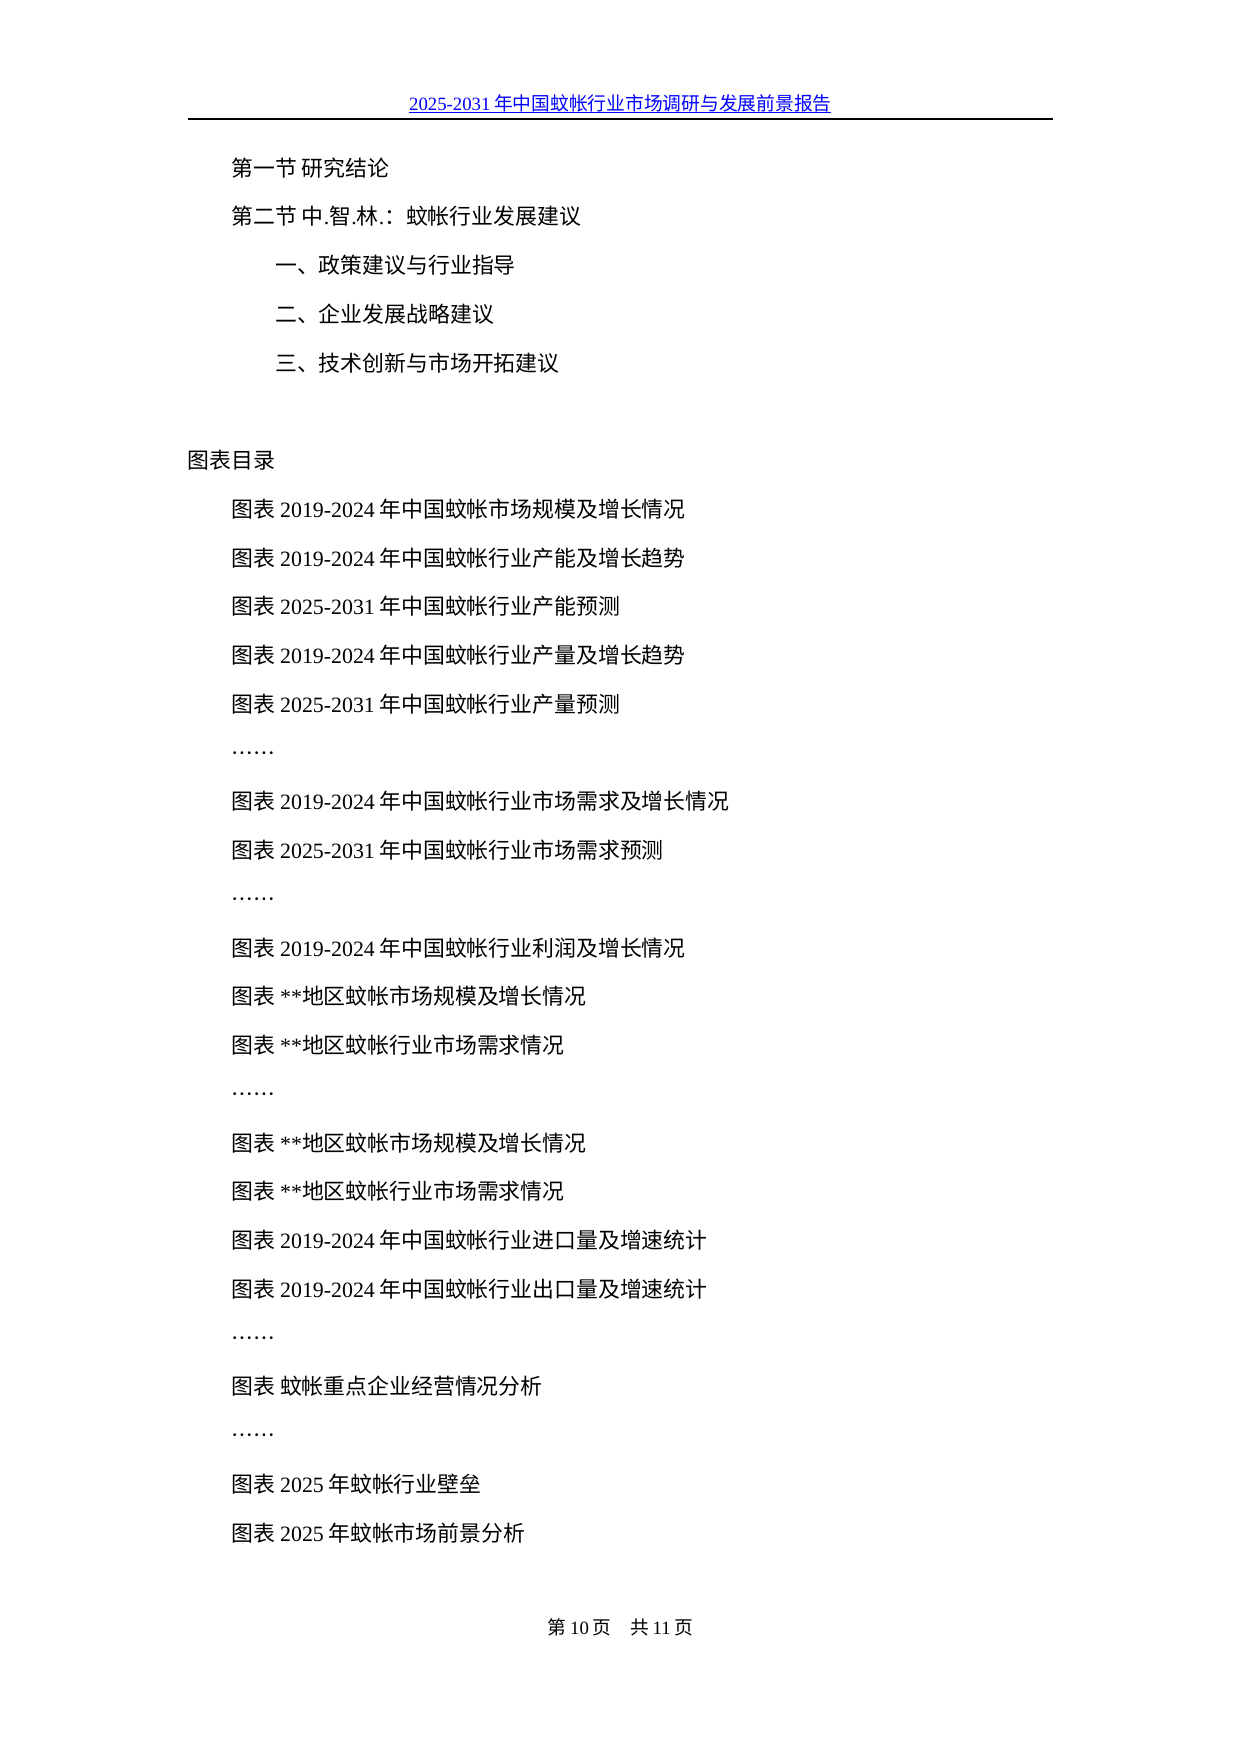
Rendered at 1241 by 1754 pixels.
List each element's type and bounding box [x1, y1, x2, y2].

text [187, 150, 1053, 1548]
